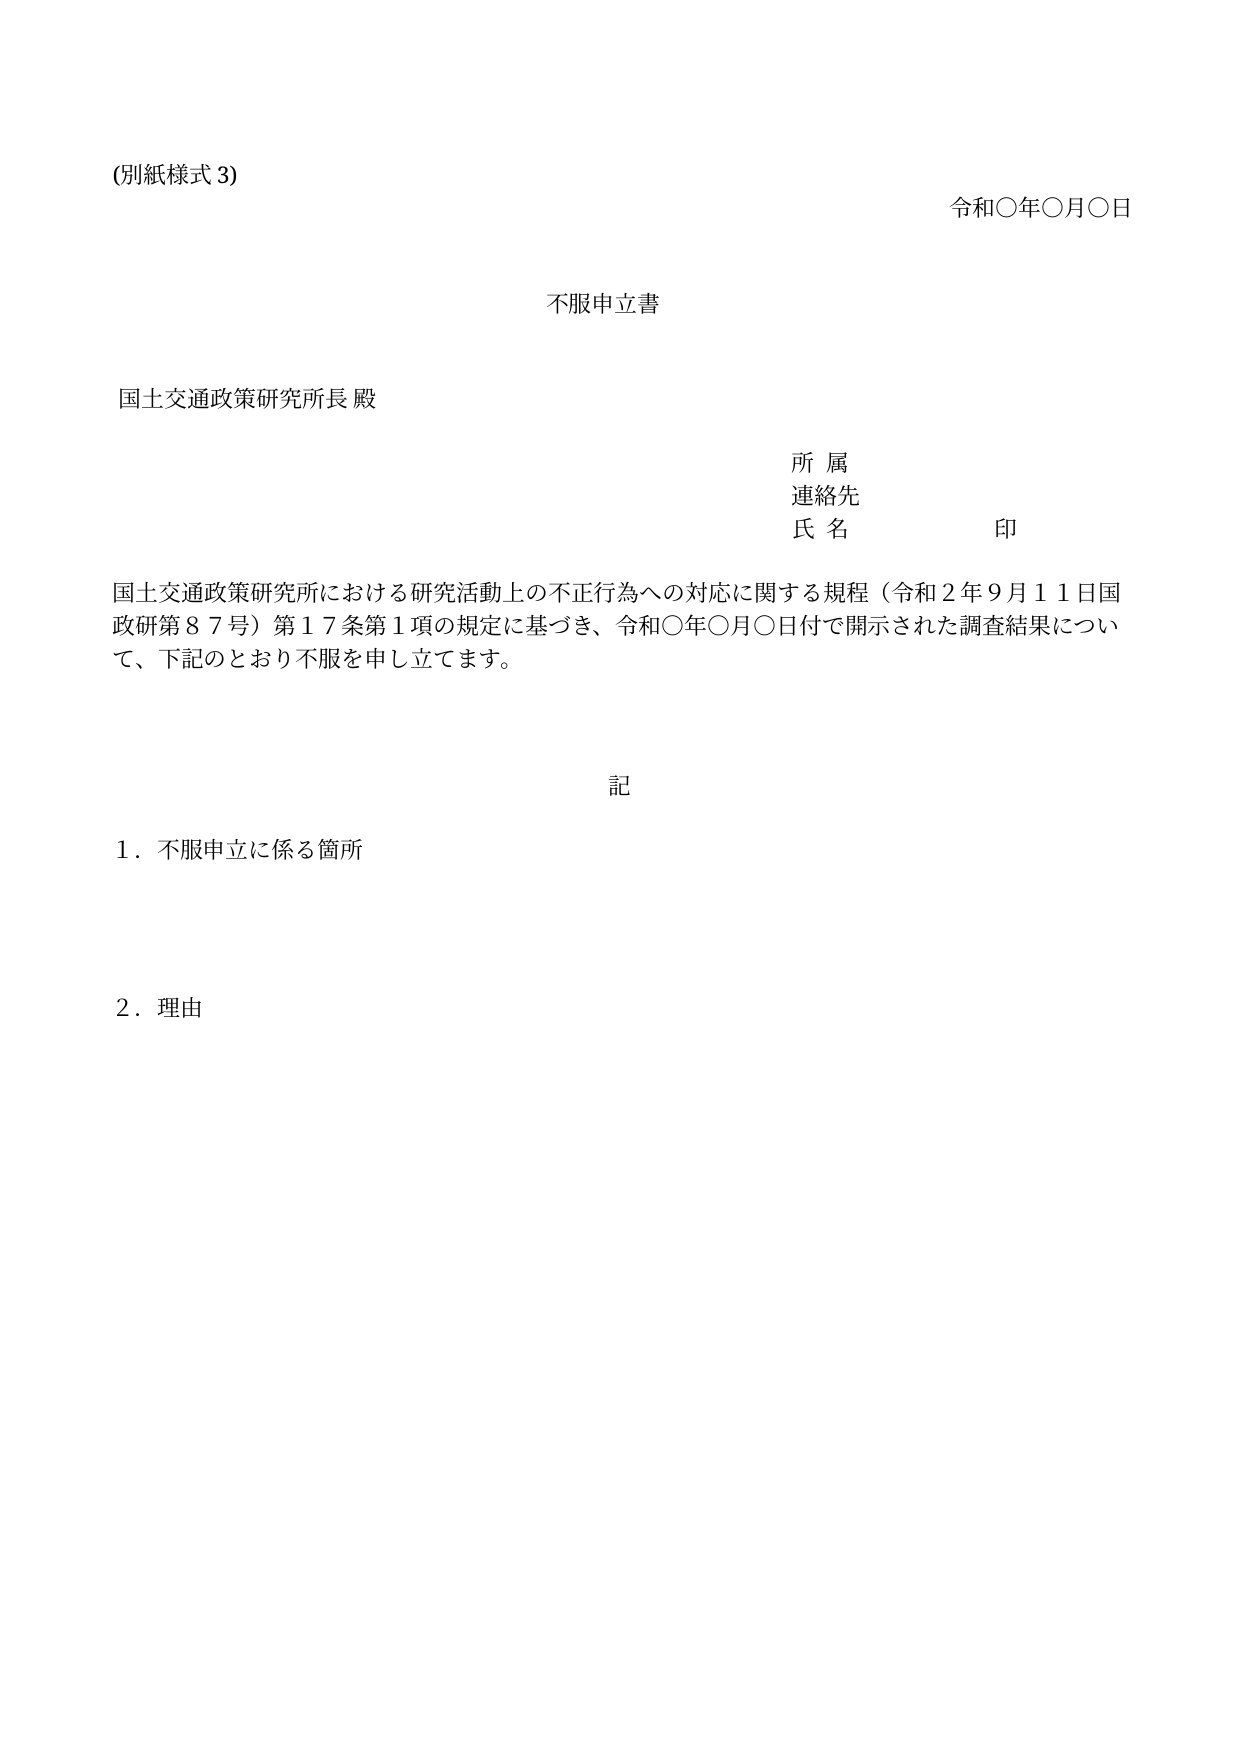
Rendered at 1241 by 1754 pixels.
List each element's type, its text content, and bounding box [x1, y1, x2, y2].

text 国土交通政策研究所長 殿 [112, 381, 888, 414]
text (別紙様式3) [112, 157, 1133, 190]
text １．不服申立に係る箇所 [111, 832, 888, 865]
text 所 属 [792, 445, 1126, 478]
text 令和○年○月○日 [112, 190, 1133, 223]
text 連絡先 [792, 478, 1126, 511]
text 氏 名 印 [113, 511, 1087, 544]
text 国土交通政策研究所における研究活動上の不正行為への対応に関する規程（令和２年９月１１日国政研第８７号）第１７条第１項の規定に基づき、令和○年○月○日付で開示された調査結果について、下記のとおり不服を申し立てます。 [112, 575, 1135, 674]
text ２．理由 [111, 990, 888, 1023]
text 記 [112, 768, 1128, 801]
text 不服申立書 [546, 254, 1135, 319]
